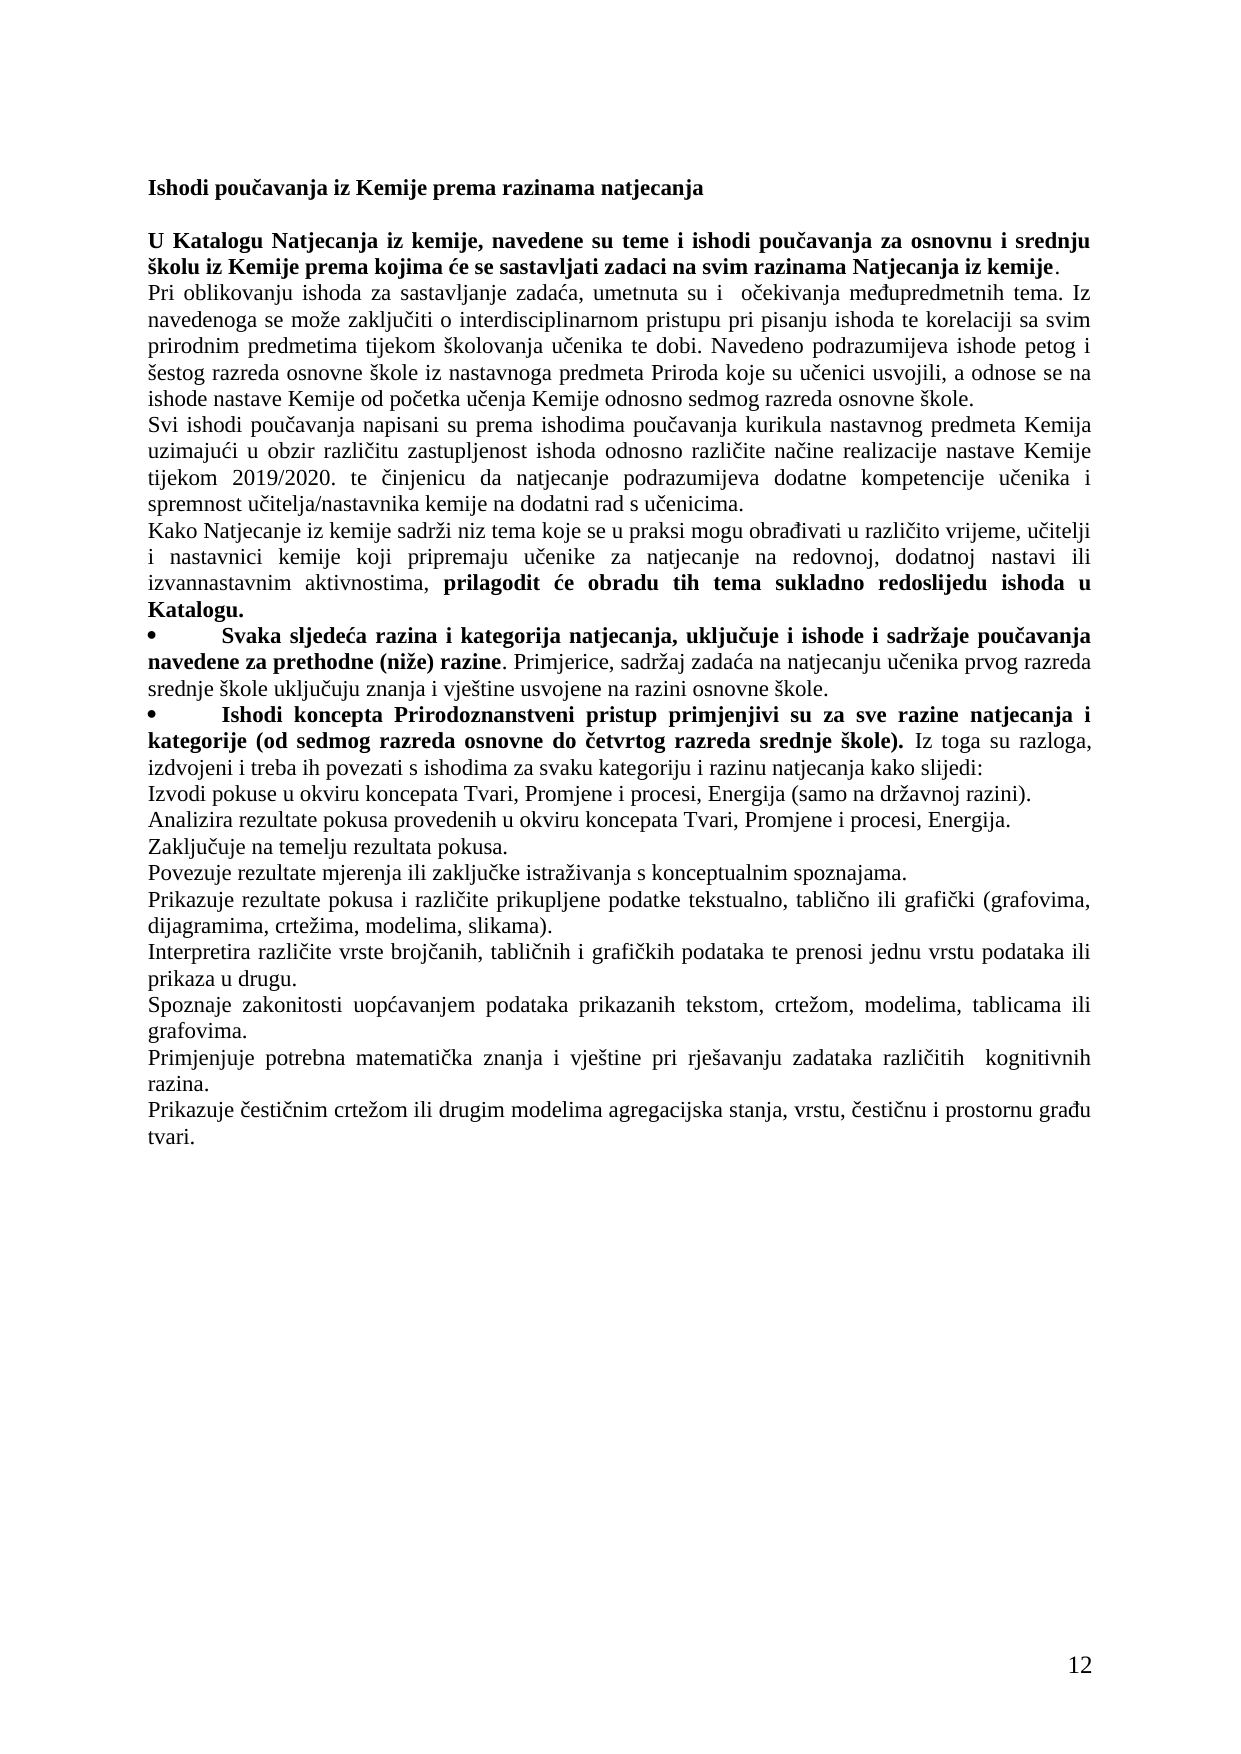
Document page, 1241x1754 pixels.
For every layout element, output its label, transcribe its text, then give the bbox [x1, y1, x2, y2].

list Izvodi pokuse u okviru koncepata Tvari, Promjene i procesi, Energija (samo na državnoj razini). [148, 780, 1092, 807]
text Kako Natjecanje iz kemije sadrži niz tema koje se u praksi mogu obrađivati u različito vrijeme, učitelji i nastavnici kemije koji pripremaju učenike za natjecanje na redovnoj, dodatnoj nastavi ili izvannastavnim aktivnostima, prilagodit će obradu tih tema sukladno redoslijedu ishoda u Katalogu. [148, 517, 1092, 622]
list Ishodi koncepta Prirodoznanstveni pristup primjenjivi su za sve razine natjecanja i kategorije (od sedmog razreda osnovne do četvrtog razreda srednje škole). Iz toga su razloga, izdvojeni i treba ih povezati s ishodima za svaku kategoriju i razinu natjecanja kako slijedi: [148, 701, 1092, 780]
list Prikazuje čestičnim crtežom ili drugim modelima agregacijska stanja, vrstu, čestičnu i prostornu građu tvari. [148, 1096, 1092, 1149]
list Interpretira različite vrste brojčanih, tabličnih i grafičkih podataka te prenosi jednu vrstu podataka ili prikaza u drugu. [148, 938, 1092, 991]
list Spoznaje zakonitosti uopćavanjem podataka prikazanih tekstom, crtežom, modelima, tablicama ili grafovima. [148, 991, 1092, 1044]
list Svaka sljedeća razina i kategorija natjecanja, uključuje i ishode i sadržaje poučavanja navedene za prethodne (niže) razine. Primjerice, sadržaj zadaća na natjecanju učenika prvog razreda srednje škole uključuju znanja i vještine usvojene na razini osnovne škole. [148, 622, 1092, 701]
text U Katalogu Natjecanja iz kemije, navedene su teme i ishodi poučavanja za osnovnu i srednju školu iz Kemije prema kojima će se sastavljati zadaci na svim razinama Natjecanja iz kemije. [148, 227, 1092, 279]
text Svi ishodi poučavanja napisani su prema ishodima poučavanja kurikula nastavnog predmeta Kemija uzimajući u obzir različitu zastupljenost ishoda odnosno različite načine realizacije nastave Kemije tijekom 2019/2020. te činjenicu da natjecanje podrazumijeva dodatne kompetencije učenika i spremnost učitelja/nastavnika kemije na dodatni rad s učenicima. [148, 411, 1092, 517]
list Zaključuje na temelju rezultata pokusa. [148, 833, 1092, 859]
list Primjenjuje potrebna matematička znanja i vještine pri rješavanju zadataka različitih kognitivnih razina. [148, 1044, 1092, 1096]
list Povezuje rezultate mjerenja ili zaključke istraživanja s konceptualnim spoznajama. [148, 859, 1092, 886]
list Analizira rezultate pokusa provedenih u okviru koncepata Tvari, Promjene i procesi, Energija. [148, 807, 1092, 833]
list Prikazuje rezultate pokusa i različite prikupljene podatke tekstualno, tablično ili grafički (grafovima, dijagramima, crtežima, modelima, slikama). [148, 886, 1092, 938]
text Ishodi poučavanja iz Kemije prema razinama natjecanja [148, 174, 1092, 200]
text Pri oblikovanju ishoda za sastavljanje zadaća, umetnuta su i očekivanja međupredmetnih tema. Iz navedenoga se može zaključiti o interdisciplinarnom pristupu pri pisanju ishoda te korelaciji sa svim prirodnim predmetima tijekom školovanja učenika te dobi. Navedeno podrazumijeva ishode petog i šestog razreda osnovne škole iz nastavnoga predmeta Priroda koje su učenici usvojili, a odnose se na ishode nastave Kemije od početka učenja Kemije odnosno sedmog razreda osnovne škole. [148, 279, 1092, 411]
